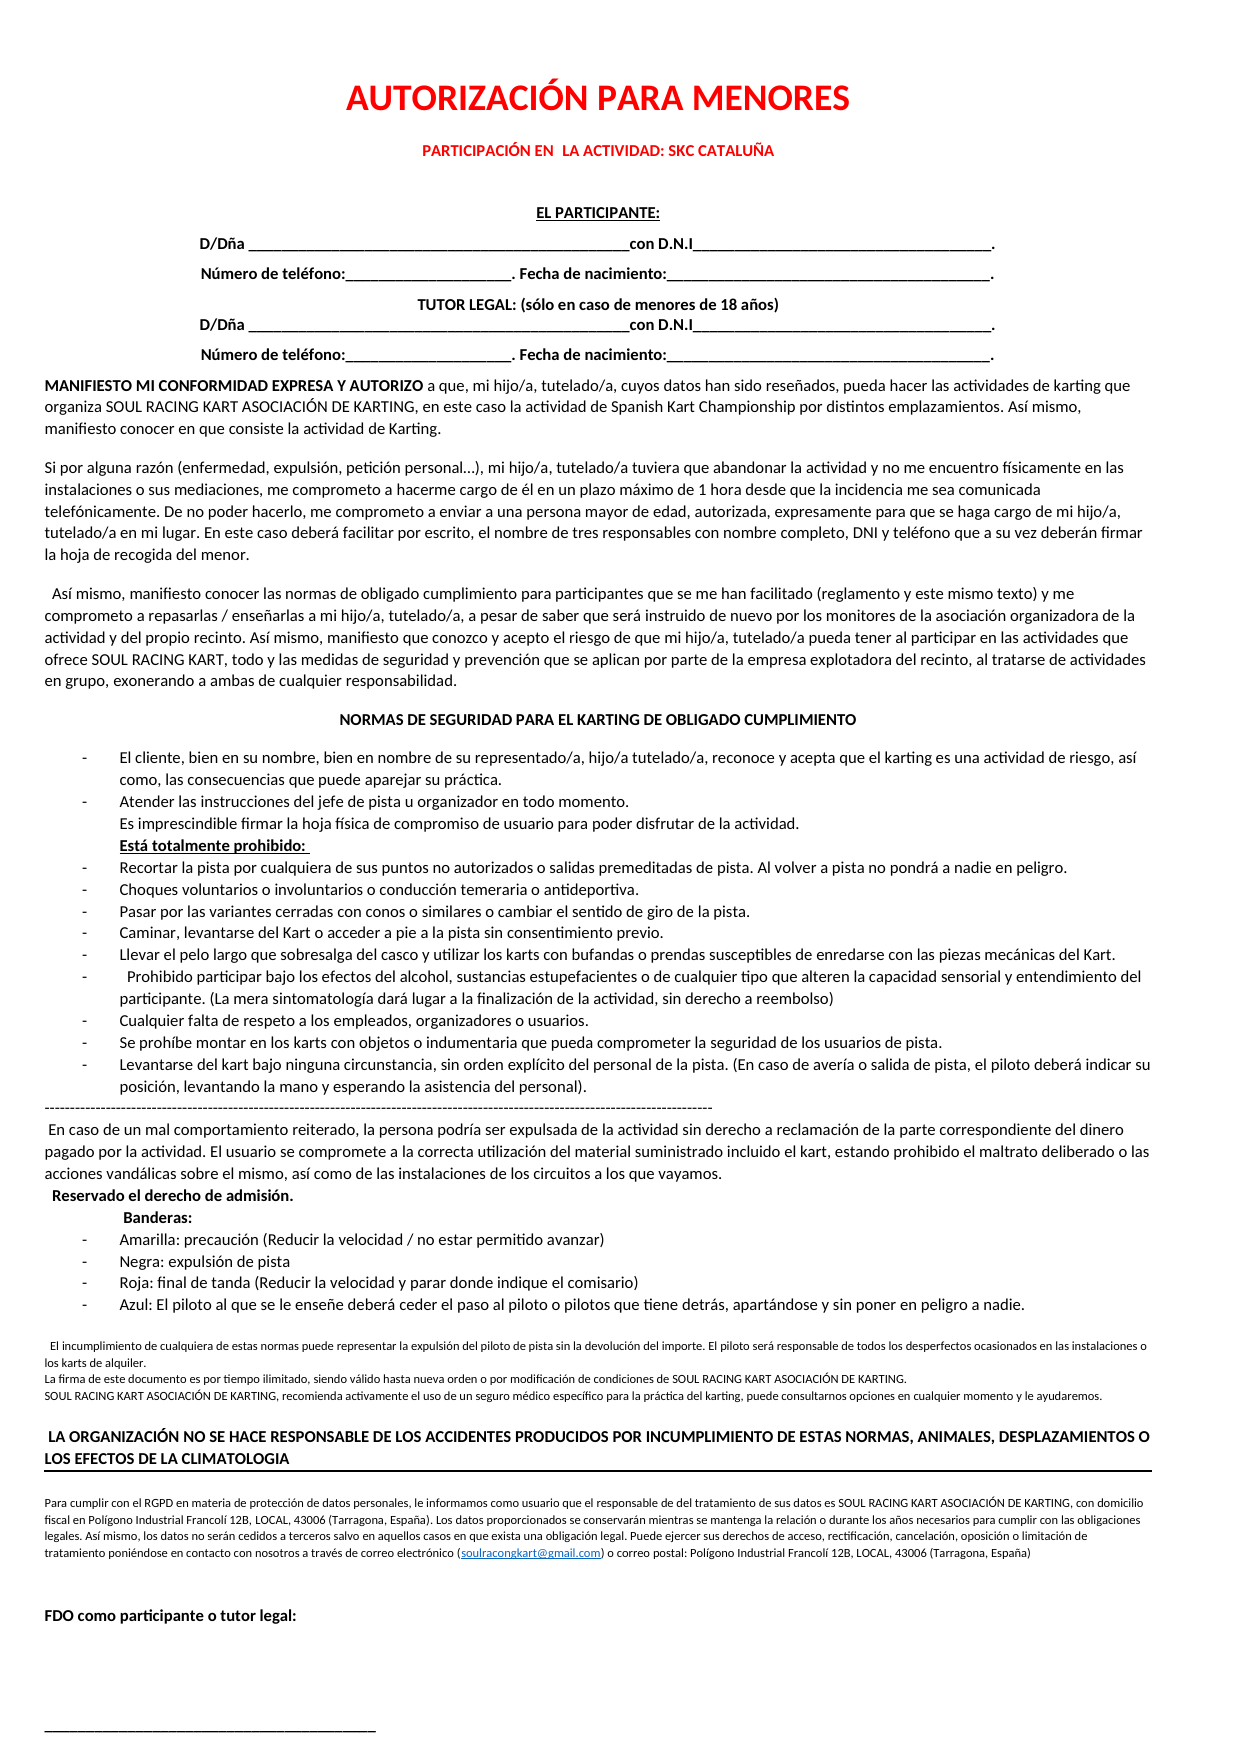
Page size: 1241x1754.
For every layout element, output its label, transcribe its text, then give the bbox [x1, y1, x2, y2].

text TUTOR LEGAL: (sólo en caso de menores de 18 años) [44, 294, 1152, 314]
text LA ORGANIZACIÓN NO SE HACE RESPONSABLE DE LOS ACCIDENTES PRODUCIDOS POR INCUMPLIMIENTO DE ESTAS NORMAS, ANIMALES, DESPLAZAMIENTOS O LOS EFECTOS DE LA CLIMATOLOGIA [44, 1426, 1152, 1470]
list Azul: El piloto al que se le enseñe deberá ceder el paso al piloto o pilotos que tiene detrás, apartándose y sin poner en peligro a nadie. [82, 1295, 1152, 1315]
text Número de teléfono:____________________. Fecha de nacimiento:_______________________________________. [44, 344, 1152, 365]
list Roja: final de tanda (Reducir la velocidad y parar donde indique el comisario) [82, 1273, 1152, 1293]
text El incumplimiento de cualquiera de estas normas puede representar la expulsión del piloto de pista sin la devolución del importe. El piloto será responsable de todos los desperfectos ocasionados en las instalaciones o los karts de alquiler. [44, 1338, 1152, 1370]
list Caminar, levantarse del Kart o acceder a pie a la pista sin consentimiento previo. [82, 923, 1152, 943]
text PARTICIPACIÓN EN LA ACTIVIDAD: SKC CATALUÑA [44, 140, 1152, 160]
text Si por alguna razón (enfermedad, expulsión, petición personal…), mi hijo/a, tutelado/a tuviera que abandonar la actividad y no me encuentro físicamente en las instalaciones o sus mediaciones, me comprometo a hacerme cargo de él en un plazo máximo de 1 hora desde que la incidencia me sea comunicada telefónicamente. De no poder hacerlo, me comprometo a enviar a una persona mayor de edad, autorizada, expresamente para que se haga cargo de mi hijo/a, tutelado/a en mi lugar. En este caso deberá facilitar por escrito, el nombre de tres responsables con nombre completo, DNI y teléfono que a su vez deberán firmar la hoja de recogida del menor. [44, 457, 1152, 565]
text Número de teléfono:____________________. Fecha de nacimiento:_______________________________________. [44, 263, 1152, 284]
list Choques voluntarios o involuntarios o conducción temeraria o antideportiva. [82, 879, 1152, 899]
text La firma de este documento es por tiempo ilimitado, siendo válido hasta nueva orden o por modificación de condiciones de SOUL RACING KART ASOCIACIÓN DE KARTING. [44, 1371, 1152, 1387]
list Cualquier falta de respeto a los empleados, organizadores o usuarios. [82, 1010, 1152, 1031]
list Recortar la pista por cualquiera de sus puntos no autorizados o salidas premeditadas de pista. Al volver a pista no pondrá a nadie en peligro. [82, 857, 1152, 877]
text FDO como participante o tutor legal: [44, 1605, 1152, 1625]
list Es imprescindible firmar la hoja física de compromiso de usuario para poder disfrutar de la actividad. [119, 813, 1152, 834]
list Atender las instrucciones del jefe de pista u organizador en todo momento. [82, 792, 1152, 812]
text D/Dña ______________________________________________con D.N.I____________________________________. [44, 314, 1152, 334]
text En caso de un mal comportamiento reiterado, la persona podría ser expulsada de la actividad sin derecho a reclamación de la parte correspondiente del dinero pagado por la actividad. El usuario se compromete a la correcta utilización del material suministrado incluido el kart, estando prohibido el maltrato deliberado o las acciones vandálicas sobre el mismo, así como de las instalaciones de los circuitos a los que vayamos. [44, 1120, 1152, 1184]
list Está totalmente prohibido: [119, 835, 1152, 856]
list Banderas: [119, 1207, 1152, 1227]
list Se prohíbe montar en los karts con objetos o indumentaria que pueda comprometer la seguridad de los usuarios de pista. [82, 1032, 1152, 1052]
text ----------------------------------------------------------------------------------------------------------------------------------- [44, 1098, 1152, 1118]
text ________________________________________ [44, 1714, 1152, 1735]
text EL PARTICIPANTE: [44, 202, 1152, 223]
text Así mismo, manifiesto conocer las normas de obligado cumplimiento para participantes que se me han facilitado (reglamento y este mismo texto) y me comprometo a repasarlas / enseñarlas a mi hijo/a, tutelado/a, a pesar de saber que será instruido de nuevo por los monitores de la asociación organizadora de la actividad y del propio recinto. Así mismo, manifiesto que conozco y acepto el riesgo de que mi hijo/a, tutelado/a pueda tener al participar en las actividades que ofrece SOUL RACING KART, todo y las medidas de seguridad y prevención que se aplican por parte de la empresa explotadora del recinto, al tratarse de actividades en grupo, exonerando a ambas de cualquier responsabilidad. [44, 583, 1152, 691]
text AUTORIZACIÓN PARA MENORES [44, 74, 1152, 120]
text MANIFIESTO MI CONFORMIDAD EXPRESA Y AUTORIZO a que, mi hijo/a, tutelado/a, cuyos datos han sido reseñados, pueda hacer las actividades de karting que organiza SOUL RACING KART ASOCIACIÓN DE KARTING, en este caso la actividad de Spanish Kart Championship por distintos emplazamientos. Así mismo, manifiesto conocer en que consiste la actividad de Karting. [44, 375, 1152, 439]
list Prohibido participar bajo los efectos del alcohol, sustancias estupefacientes o de cualquier tipo que alteren la capacidad sensorial y entendimiento del participante. (La mera sintomatología dará lugar a la finalización de la actividad, sin derecho a reembolso) [82, 967, 1152, 1009]
list Levantarse del kart bajo ninguna circunstancia, sin orden explícito del personal de la pista. (En caso de avería o salida de pista, el piloto deberá indicar su posición, levantando la mano y esperando la asistencia del personal). [82, 1054, 1152, 1096]
text SOUL RACING KART ASOCIACIÓN DE KARTING, recomienda activamente el uso de un seguro médico específico para la práctica del karting, puede consultarnos opciones en cualquier momento y le ayudaremos. [44, 1388, 1152, 1403]
text Para cumplir con el RGPD en materia de protección de datos personales, le informamos como usuario que el responsable de del tratamiento de sus datos es SOUL RACING KART ASOCIACIÓN DE KARTING, con domicilio fiscal en Polígono Industrial Francolí 12B, LOCAL, 43006 (Tarragona, España). Los datos proporcionados se conservarán mientras se mantenga la relación o durante los años necesarios para cumplir con las obligaciones legales. Así mismo, los datos no serán cedidos a terceros salvo en aquellos casos en que exista una obligación legal. Puede ejercer sus derechos de acceso, rectificación, cancelación, oposición o limitación de tratamiento poniéndose en contacto con nosotros a través de correo electrónico (soulracongkart@gmail.com) o correo postal: Polígono Industrial Francolí 12B, LOCAL, 43006 (Tarragona, España) [44, 1495, 1152, 1560]
text Reservado el derecho de admisión. [44, 1185, 1152, 1206]
list Amarilla: precaución (Reducir la velocidad / no estar permitido avanzar) [82, 1229, 1152, 1249]
list El cliente, bien en su nombre, bien en nombre de su representado/a, hijo/a tutelado/a, reconoce y acepta que el karting es una actividad de riesgo, así como, las consecuencias que puede aparejar su práctica. [82, 748, 1152, 790]
text D/Dña ______________________________________________con D.N.I____________________________________. [44, 233, 1152, 253]
list Pasar por las variantes cerradas con conos o similares o cambiar el sentido de giro de la pista. [82, 901, 1152, 921]
list Negra: expulsión de pista [82, 1251, 1152, 1271]
list Llevar el pelo largo que sobresalga del casco y utilizar los karts con bufandas o prendas susceptibles de enredarse con las piezas mecánicas del Kart. [82, 945, 1152, 965]
text NORMAS DE SEGURIDAD PARA EL KARTING DE OBLIGADO CUMPLIMIENTO [44, 709, 1152, 729]
